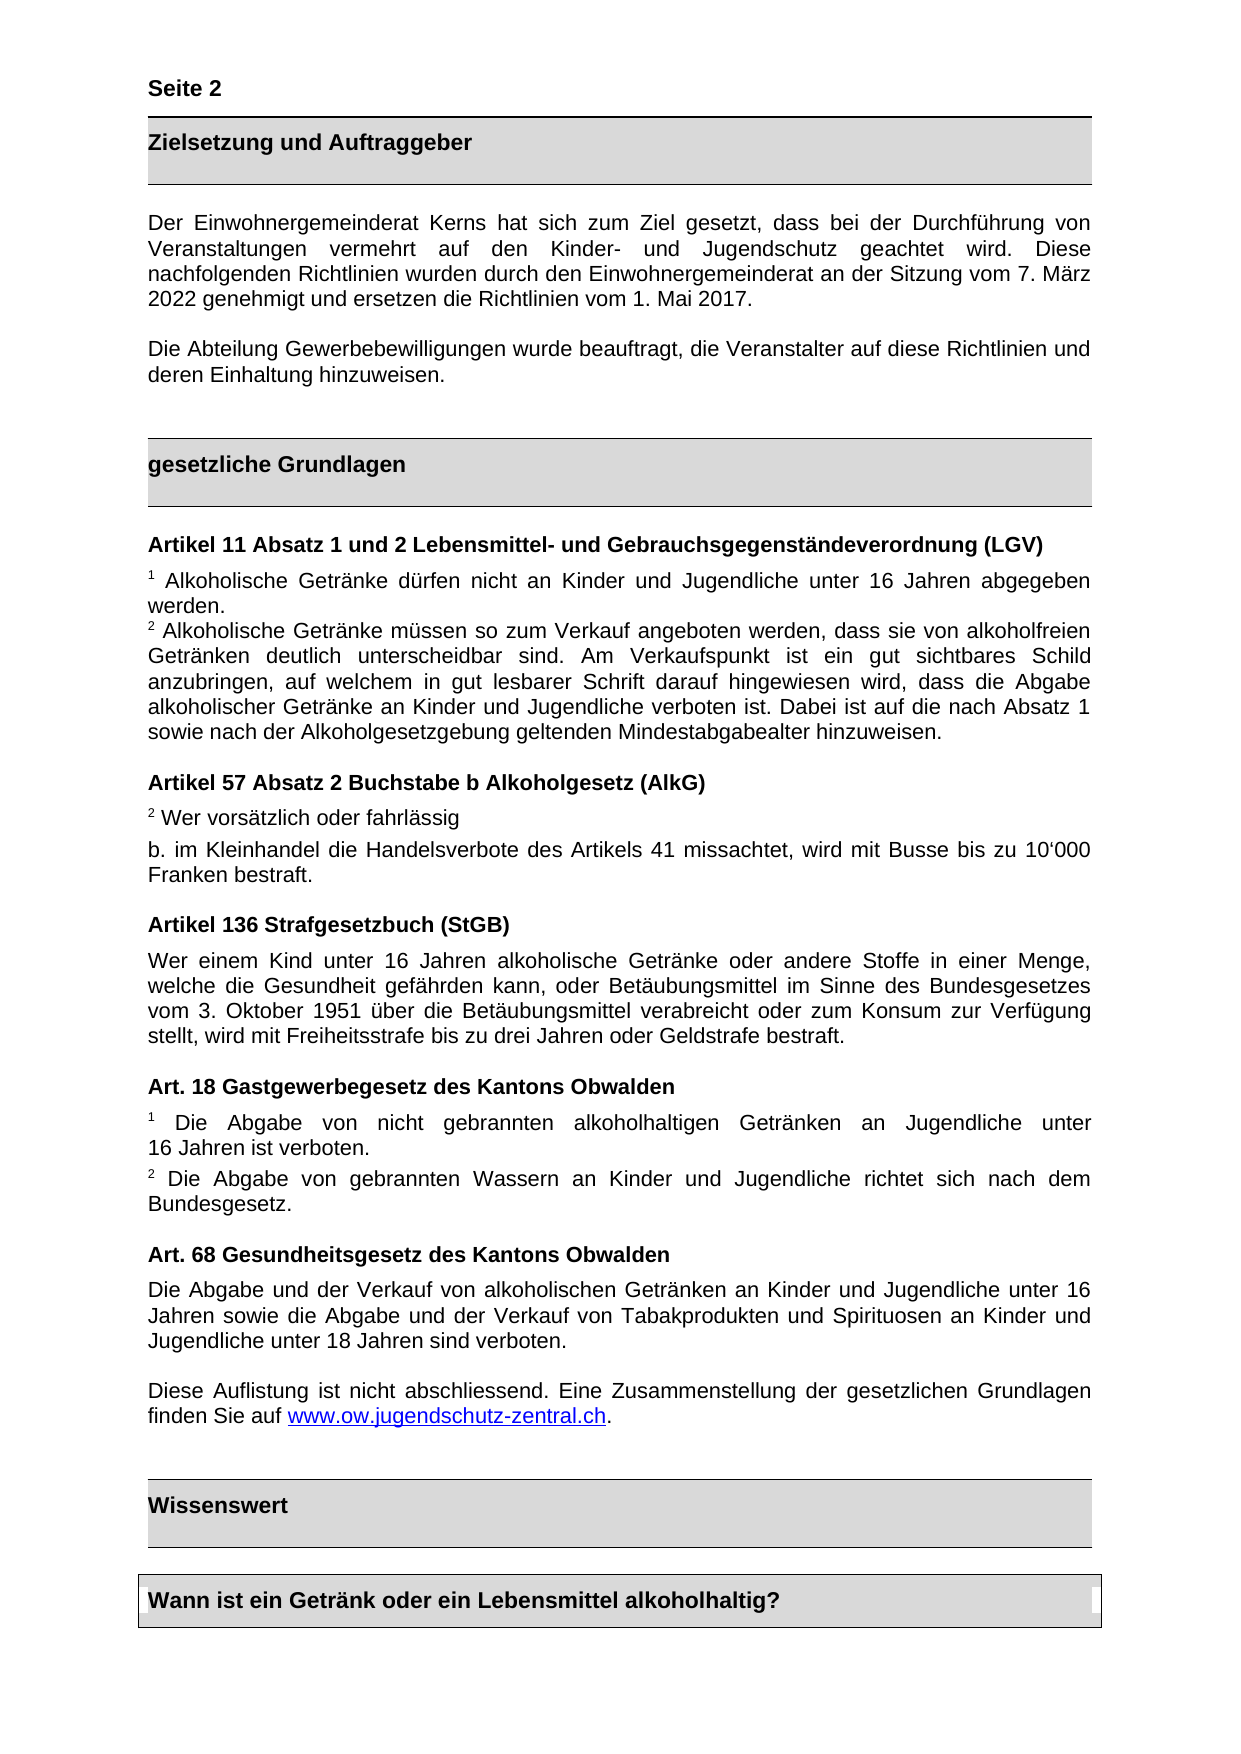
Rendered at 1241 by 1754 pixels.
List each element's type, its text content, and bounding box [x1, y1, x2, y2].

text Artikel 57 Absatz 2 Buchstabe b Alkoholgesetz (AlkG) [148, 769, 1092, 795]
text 2 Wer vorsätzlich oder fahrlässig [148, 805, 1092, 830]
subtitle Wissenswert [148, 1489, 1092, 1547]
subtitle gesetzliche Grundlagen [148, 448, 1092, 506]
text Diese Auflistung ist nicht abschliessend. Eine Zusammenstellung der gesetzlichen Grundlagen finden Sie auf www.ow.jugendschutz-zentral.ch. [148, 1378, 1092, 1429]
text Die Abgabe und der Verkauf von alkoholischen Getränken an Kinder und Jugendliche unter 16 Jahren sowie die Abgabe und der Verkauf von Tabakprodukten und Spirituosen an Kinder und Jugendliche unter 18 Jahren sind verboten. [148, 1277, 1092, 1353]
text 1 Die Abgabe von nicht gebrannten alkoholhaltigen Getränken an Jugendliche unter 16 Jahren ist verboten. [148, 1109, 1092, 1160]
text Der Einwohnergemeinderat Kerns hat sich zum Ziel gesetzt, dass bei der Durchführung von Veranstaltungen vermehrt auf den Kinder- und Jugendschutz geachtet wird. Diese nachfolgenden Richtlinien wurden durch den Einwohnergemeinderat an der Sitzung vom 7. März 2022 genehmigt und ersetzen die Richtlinien vom 1. Mai 2017. [148, 210, 1092, 311]
subtitle Zielsetzung und Auftraggeber [148, 126, 1092, 184]
text Artikel 11 Absatz 1 und 2 Lebensmittel- und Gebrauchsgegenständeverordnung (LGV) [148, 532, 1092, 557]
text Art. 68 Gesundheitsgesetz des Kantons Obwalden [148, 1242, 1092, 1267]
text 1 Alkoholische Getränke dürfen nicht an Kinder und Jugendliche unter 16 Jahren abgegeben werden. [148, 568, 1092, 618]
text Die Abteilung Gewerbebewilligungen wurde beauftragt, die Veranstalter auf diese Richtlinien und deren Einhaltung hinzuweisen. [148, 336, 1092, 387]
text 2 Die Abgabe von gebrannten Wassern an Kinder und Jugendliche richtet sich nach dem Bundesgesetz. [148, 1166, 1092, 1217]
text Wer einem Kind unter 16 Jahren alkoholische Getränke oder andere Stoffe in einer Menge, welche die Gesundheit gefährden kann, oder Betäubungsmittel im Sinne des Bundesgesetzes vom 3. Oktober 1951 über die Betäubungsmittel verabreicht oder zum Konsum zur Verfügung stellt, wird mit Freiheitsstrafe bis zu drei Jahren oder Geldstrafe bestraft. [148, 948, 1092, 1049]
text b. im Kleinhandel die Handelsverbote des Artikels 41 missachtet, wird mit Busse bis zu 10‘000 Franken bestraft. [148, 837, 1092, 887]
text Artikel 136 Strafgesetzbuch (StGB) [148, 912, 1092, 937]
text Art. 18 Gastgewerbegesetz des Kantons Obwalden [148, 1074, 1092, 1099]
text 2 Alkoholische Getränke müssen so zum Verkauf angeboten werden, dass sie von alkoholfreien Getränken deutlich unterscheidbar sind. Am Verkaufspunkt ist ein gut sichtbares Schild anzubringen, auf welchem in gut lesbarer Schrift darauf hingewiesen wird, dass die Abgabe alkoholischer Getränke an Kinder und Jugendliche verboten ist. Dabei ist auf die nach Absatz 1 sowie nach der Alkoholgesetzgebung geltenden Mindestabgabealter hinzuweisen. [148, 618, 1092, 744]
text Wann ist ein Getränk oder ein Lebensmittel alkoholhaltig? [148, 1587, 1092, 1610]
